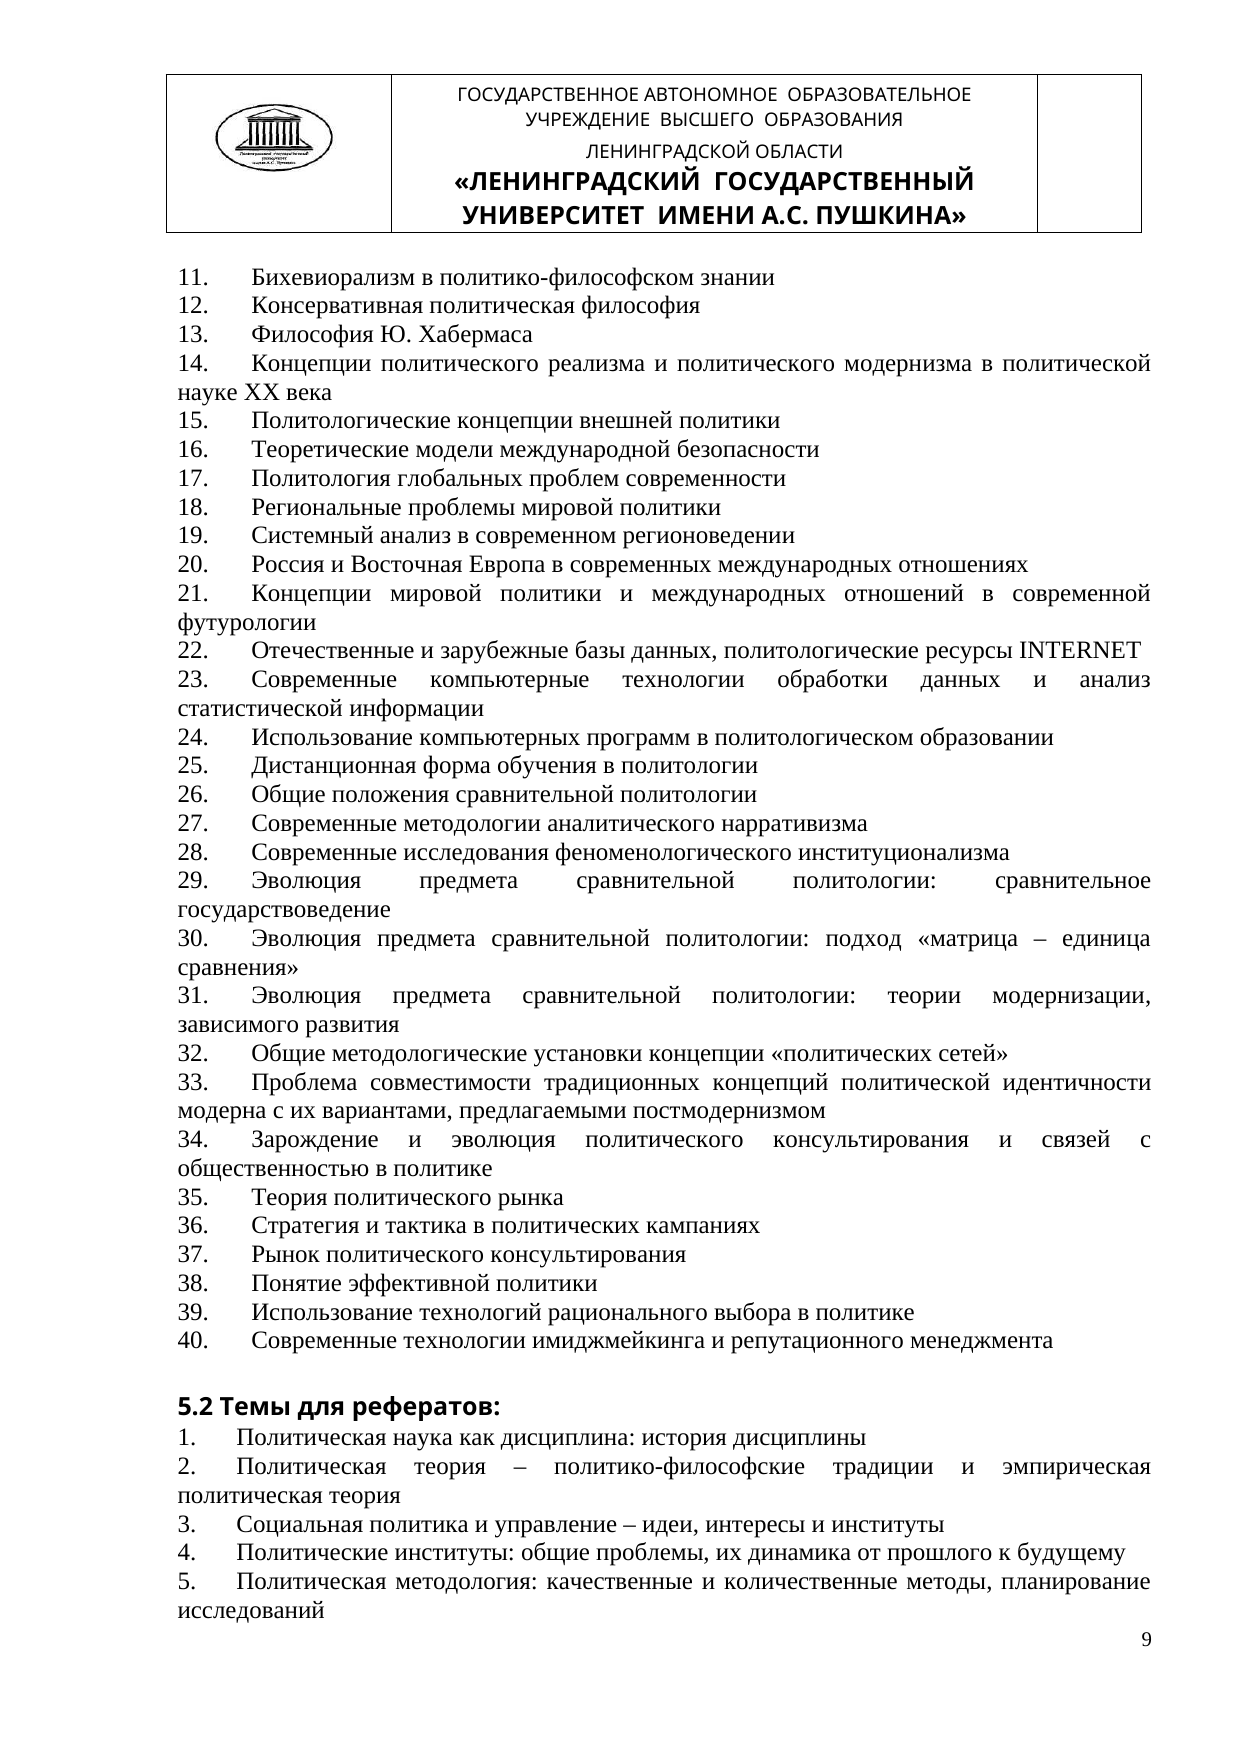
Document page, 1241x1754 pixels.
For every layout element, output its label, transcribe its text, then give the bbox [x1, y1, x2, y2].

list Философия Ю. Хабермаса [177, 319, 1152, 348]
list Проблема совместимости традиционных концепций политической идентичности модерна с их вариантами, предлагаемыми постмодернизмом [177, 1067, 1152, 1124]
list Политическая наука как дисциплина: история дисциплины [177, 1422, 1152, 1451]
list Понятие эффективной политики [177, 1268, 1152, 1297]
list Системный анализ в современном регионоведении [177, 521, 1152, 549]
list Общие положения сравнительной политологии [177, 779, 1152, 808]
list Концепции политического реализма и политического модернизма в политической науке ХХ века [177, 348, 1152, 406]
text 5.2 Темы для рефератов: [177, 1388, 1152, 1422]
list Использование компьютерных программ в политологическом образовании [177, 722, 1152, 751]
list Социальная политика и управление – идеи, интересы и институты [177, 1509, 1152, 1537]
list Бихевиорализм в политико-философском знании [177, 262, 1152, 291]
list Эволюция предмета сравнительной политологии: сравнительное государствоведение [177, 866, 1152, 923]
list Политология глобальных проблем современности [177, 463, 1152, 492]
list Политологические концепции внешней политики [177, 406, 1152, 434]
list Рынок политического консультирования [177, 1239, 1152, 1268]
list Использование технологий рационального выбора в политике [177, 1297, 1152, 1326]
list Общие методологические установки концепции «политических сетей» [177, 1038, 1152, 1067]
list Теория политического рынка [177, 1182, 1152, 1211]
list Политические институты: общие проблемы, их динамика от прошлого к будущему [177, 1537, 1152, 1566]
list Региональные проблемы мировой политики [177, 492, 1152, 521]
list Дистанционная форма обучения в политологии [177, 751, 1152, 779]
list Теоретические модели международной безопасности [177, 434, 1152, 463]
list Эволюция предмета сравнительной политологии: теории модернизации, зависимого развития [177, 981, 1152, 1038]
list Современные технологии имиджмейкинга и репутационного менеджмента [177, 1326, 1152, 1354]
list Стратегия и тактика в политических кампаниях [177, 1211, 1152, 1239]
list Политическая методология: качественные и количественные методы, планирование исследований [177, 1566, 1152, 1624]
list Эволюция предмета сравнительной политологии: подход «матрица – единица сравнения» [177, 923, 1152, 981]
list Консервативная политическая философия [177, 291, 1152, 319]
list Отечественные и зарубежные базы данных, политологические ресурсы INTERNET [177, 636, 1152, 664]
picture [187, 75, 371, 202]
list Россия и Восточная Европа в современных международных отношениях [177, 549, 1152, 578]
list Современные компьютерные технологии обработки данных и анализ статистической информации [177, 664, 1152, 722]
list Концепции мировой политики и международных отношений в современной футурологии [177, 578, 1152, 636]
list Современные методологии аналитического нарративизма [177, 808, 1152, 837]
list Политическая теория – политико-философские традиции и эмпирическая политическая теория [177, 1451, 1152, 1509]
list Зарождение и эволюция политического консультирования и связей с общественностью в политике [177, 1124, 1152, 1182]
list Современные исследования феноменологического институционализма [177, 837, 1152, 866]
